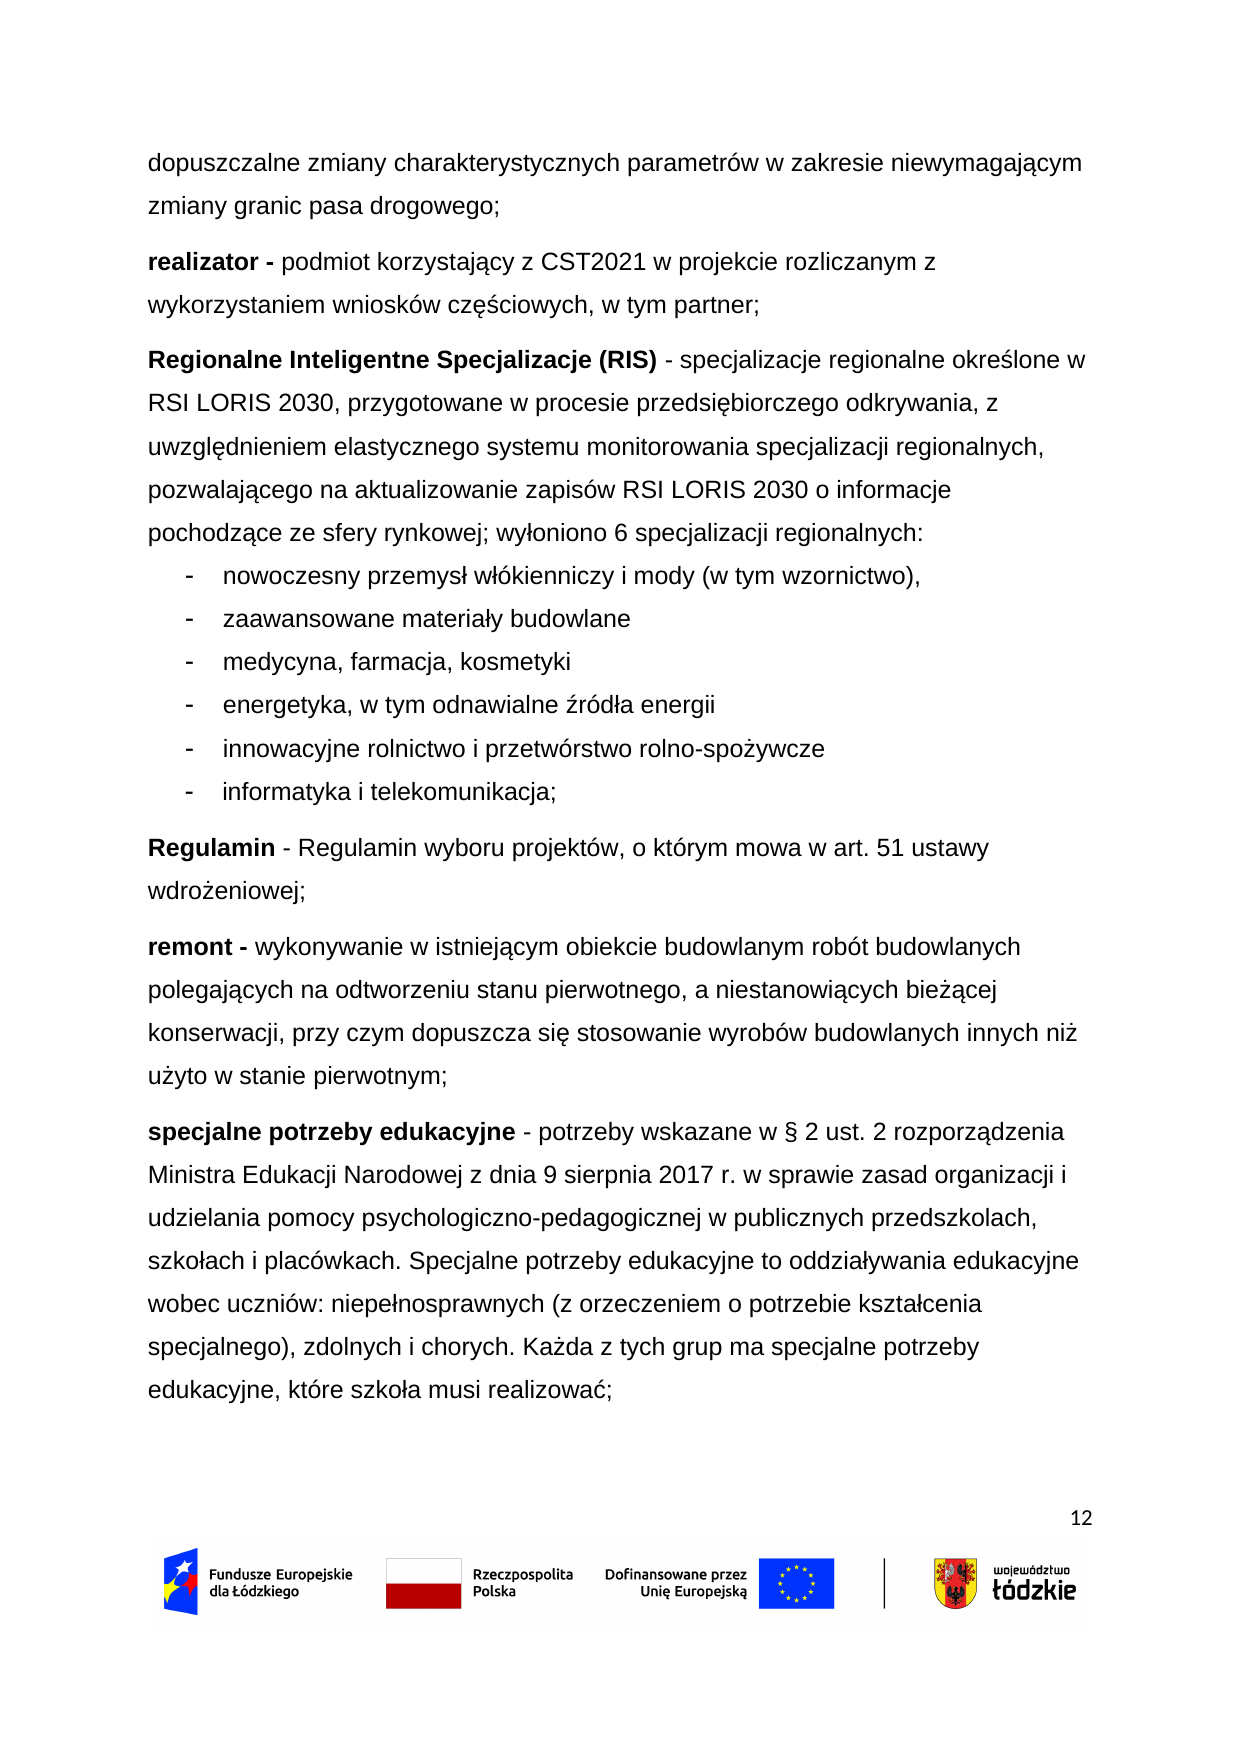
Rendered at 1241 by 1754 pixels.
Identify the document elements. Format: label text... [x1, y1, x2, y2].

list nowoczesny przemysł włókienniczy i mody (w tym wzornictwo), [185, 561, 1092, 590]
list medycyna, farmacja, kosmetyki [185, 647, 1092, 676]
picture [147, 1531, 1093, 1632]
text Regulamin - Regulamin wyboru projektów, o którym mowa w art. 51 ustawy wdrożeniowej; [148, 833, 1092, 904]
list zaawansowane materiały budowlane [185, 604, 1092, 633]
text Regionalne Inteligentne Specjalizacje (RIS) - specjalizacje regionalne określone w RSI LORIS 2030, przygotowane w procesie przedsiębiorczego odkrywania, z uwzględnieniem elastycznego systemu monitorowania specjalizacji regionalnych, pozwalającego na aktualizowanie zapisów RSI LORIS 2030 o informacje pochodzące ze sfery rynkowej; wyłoniono 6 specjalizacji regionalnych: [148, 345, 1092, 546]
list energetyka, w tym odnawialne źródła energii [185, 691, 1092, 719]
list informatyka i telekomunikacja; [185, 777, 1092, 806]
text specjalne potrzeby edukacyjne - potrzeby wskazane w § 2 ust. 2 rozporządzenia Ministra Edukacji Narodowej z dnia 9 sierpnia 2017 r. w sprawie zasad organizacji i udzielania pomocy psychologiczno-pedagogicznej w publicznych przedszkolach, szkołach i placówkach. Specjalne potrzeby edukacyjne to oddziaływania edukacyjne wobec uczniów: niepełnosprawnych (z orzeczeniem o potrzebie kształcenia specjalnego), zdolnych i chorych. Każda z tych grup ma specjalne potrzeby edukacyjne, które szkoła musi realizować; [148, 1116, 1092, 1404]
text realizator - podmiot korzystający z CST2021 w projekcie rozliczanym z wykorzystaniem wniosków częściowych, w tym partner; [148, 246, 1092, 318]
text remont - wykonywanie w istniejącym obiekcie budowlanym robót budowlanych polegających na odtworzeniu stanu pierwotnego, a niestanowiących bieżącej konserwacji, przy czym dopuszcza się stosowanie wyrobów budowlanych innych niż użyto w stanie pierwotnym; [148, 931, 1092, 1089]
list innowacyjne rolnictwo i przetwórstwo rolno-spożywcze [185, 734, 1092, 763]
